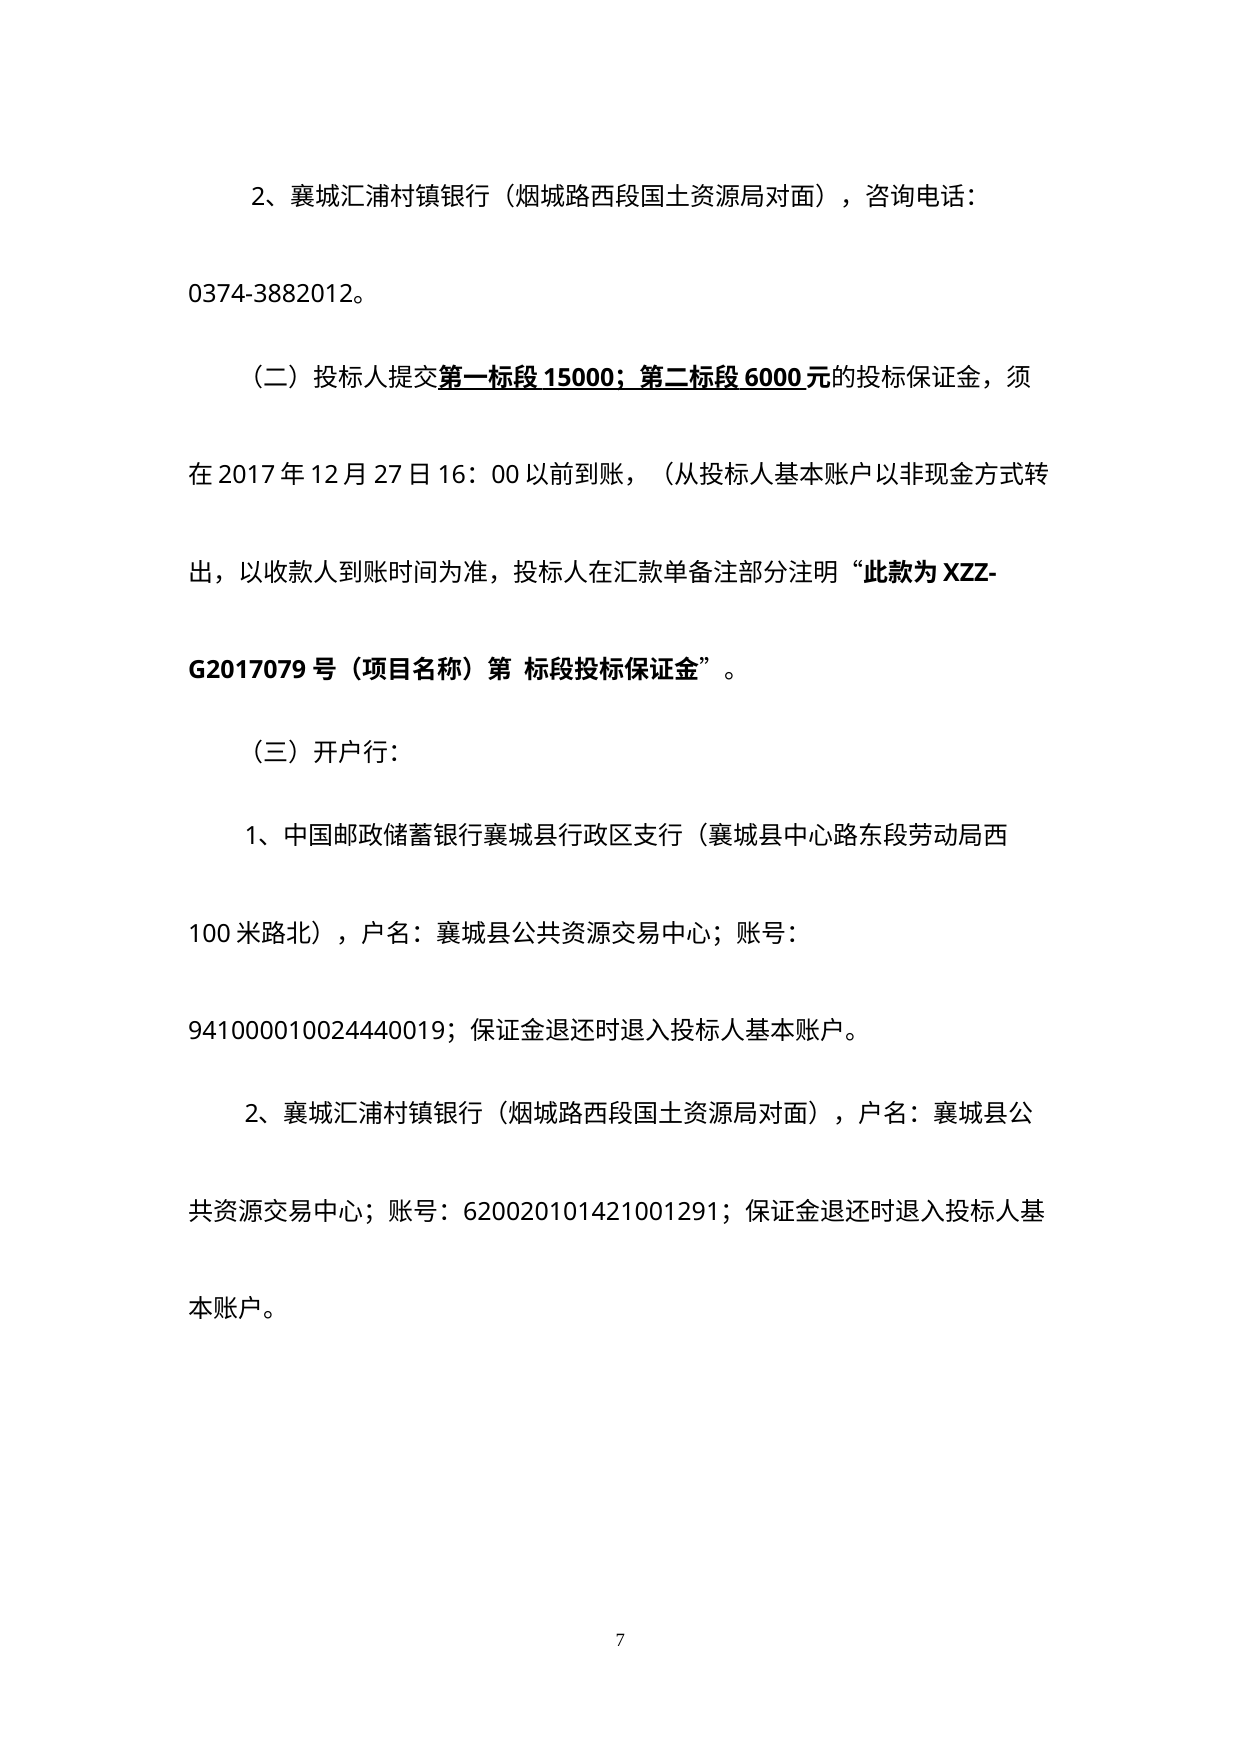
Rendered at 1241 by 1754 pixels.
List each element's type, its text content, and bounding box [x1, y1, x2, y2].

list 开户行： [188, 718, 1052, 783]
text 1、中国邮政储蓄银行襄城县行政区支行（襄城县中心路东段劳动局西100米路北），户名：襄城县公共资源交易中心；账号：941000010024440019；保证金退还时退入投标人基本账户。 [188, 801, 1052, 1061]
text 2、襄城汇浦村镇银行（烟城路西段国土资源局对面），咨询电话：0374-3882012。 [188, 162, 1052, 324]
text 2、襄城汇浦村镇银行（烟城路西段国土资源局对面），户名：襄城县公共资源交易中心；账号：620020101421001291；保证金退还时退入投标人基本账户。 [188, 1079, 1052, 1339]
list 投标人提交第一标段15000；第二标段6000元的投标保证金，须在2017年12月27日16：00以前到账，（从投标人基本账户以非现金方式转出，以收款人到账时间为准，投标人在汇款单备注部分注明“此款为XZZ-G2017079 号（项目名称）第 标段投标保证金”。 [188, 343, 1052, 700]
